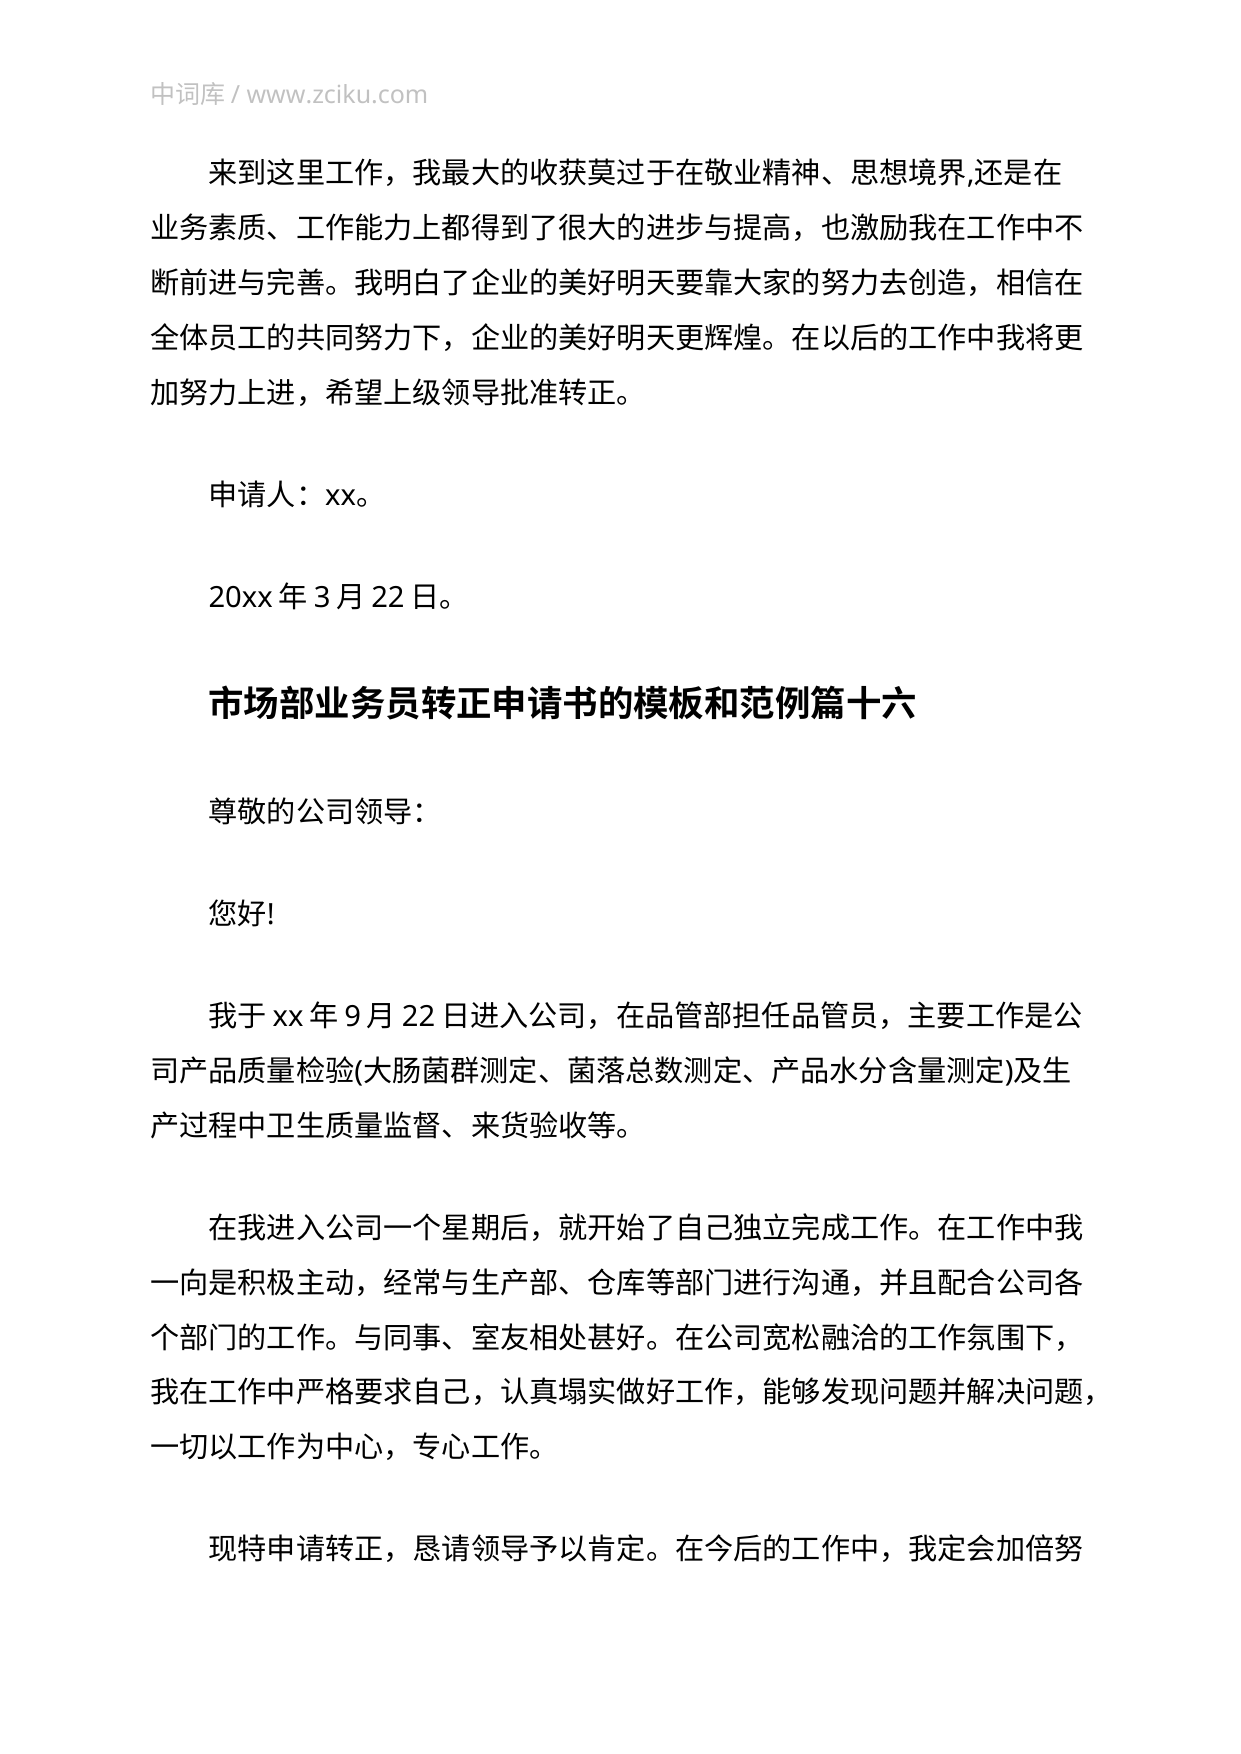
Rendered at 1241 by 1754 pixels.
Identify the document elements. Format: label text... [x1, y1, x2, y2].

text 20xx年3月22日。 [150, 573, 1090, 616]
text 来到这里工作，我最大的收获莫过于在敬业精神、思想境界,还是在业务素质、工作能力上都得到了很大的进步与提高，也激励我在工作中不断前进与完善。我明白了企业的美好明天要靠大家的努力去创造，相信在全体员工的共同努力下，企业的美好明天更辉煌。在以后的工作中我将更加努力上进，希望上级领导批准转正。 [150, 150, 1090, 412]
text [150, 1526, 1090, 1568]
text 尊敬的公司领导： [150, 789, 1090, 831]
text 在我进入公司一个星期后，就开始了自己独立完成工作。在工作中我一向是积极主动，经常与生产部、仓库等部门进行沟通，并且配合公司各个部门的工作。与同事、室友相处甚好。在公司宽松融洽的工作氛围下，我在工作中严格要求自己，认真塌实做好工作，能够发现问题并解决问题，一切以工作为中心，专心工作。 [150, 1204, 1090, 1466]
text 您好! [150, 891, 1090, 933]
text 我于xx年9月22日进入公司，在品管部担任品管员，主要工作是公司产品质量检验(大肠菌群测定、菌落总数测定、产品水分含量测定)及生产过程中卫生质量监督、来货验收等。 [150, 993, 1090, 1145]
text 市场部业务员转正申请书的模板和范例篇十六 [150, 675, 1090, 727]
text 申请人：xx。 [150, 471, 1090, 514]
